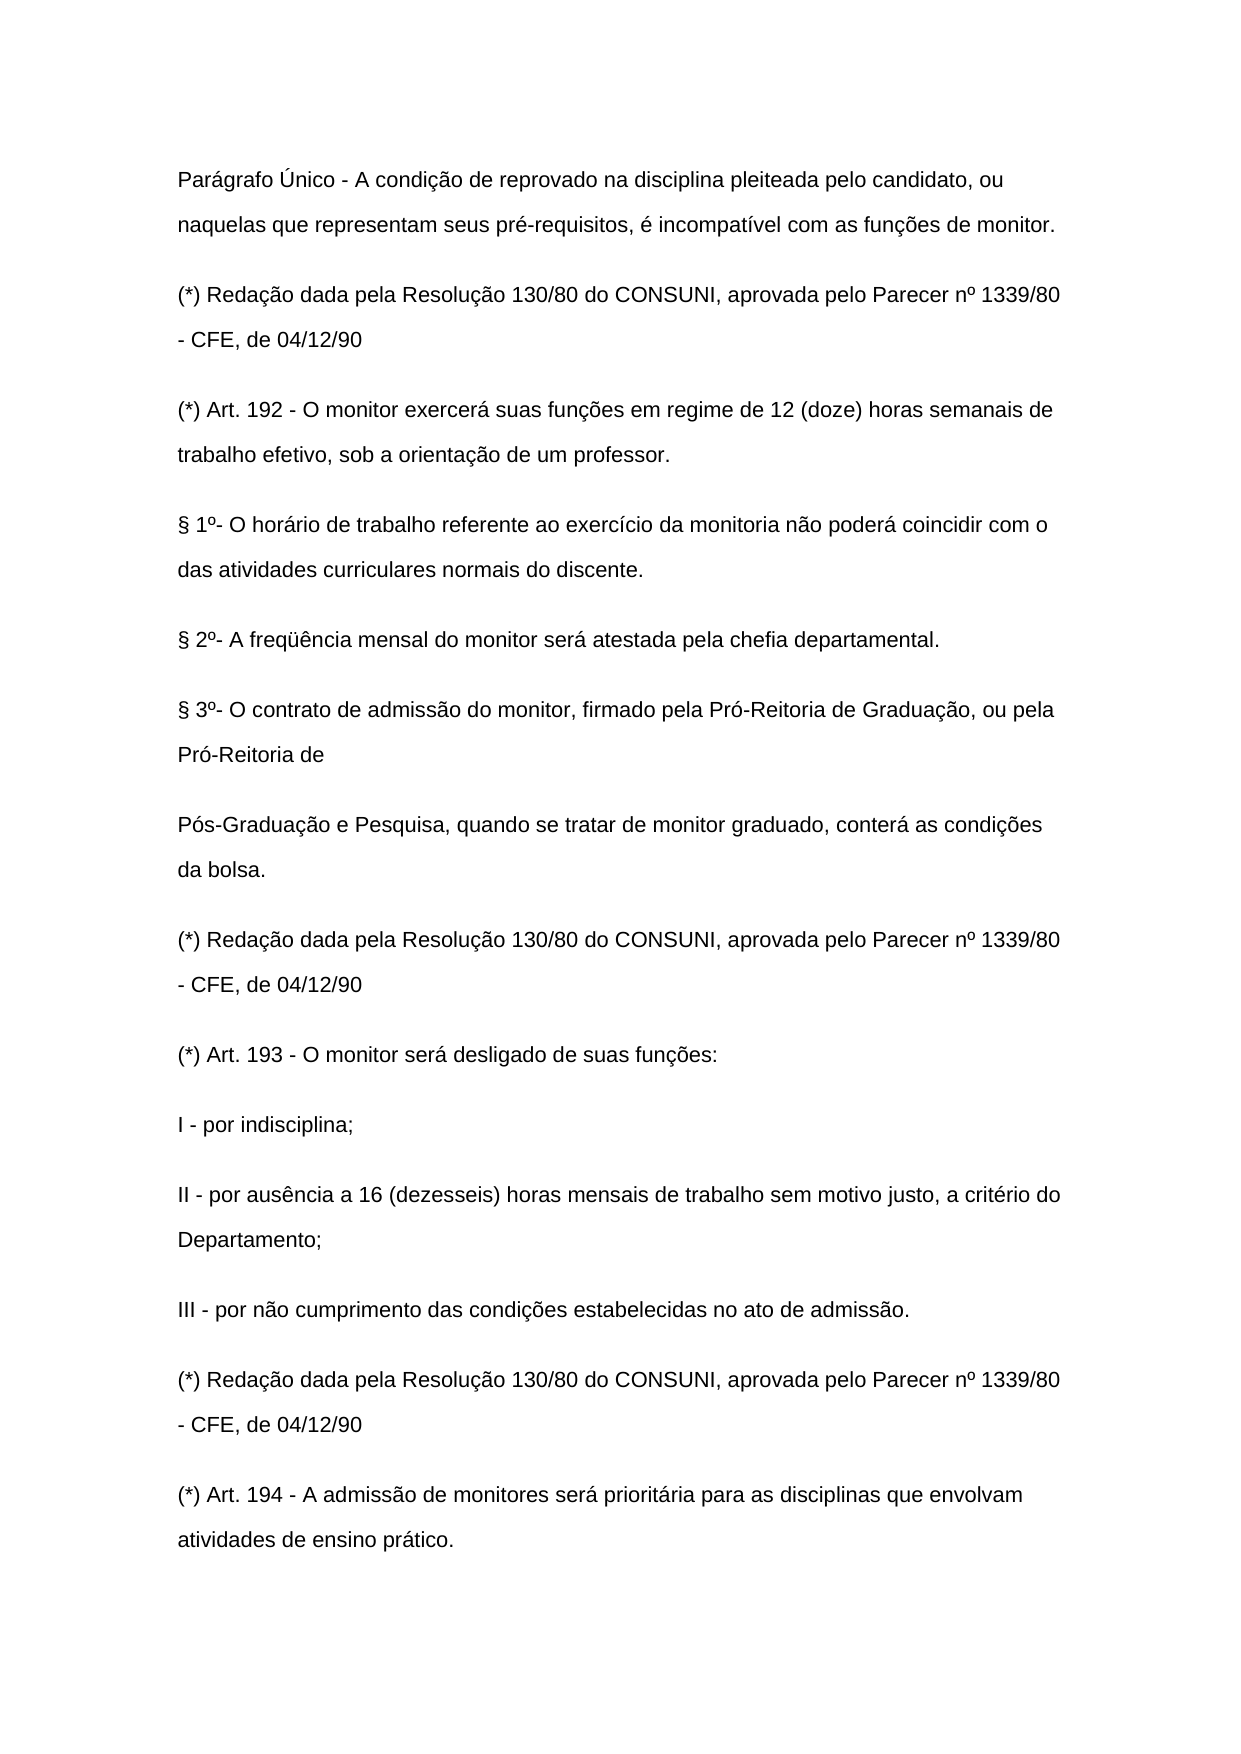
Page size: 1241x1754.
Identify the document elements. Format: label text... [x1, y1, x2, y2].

text II - por ausência a 16 (dezesseis) horas mensais de trabalho sem motivo justo, a critério do Departamento; [177, 1163, 1063, 1253]
text (*) Art. 194 - A admissão de monitores será prioritária para as disciplinas que envolvam atividades de ensino prático. [177, 1463, 1063, 1553]
text Parágrafo Único - A condição de reprovado na disciplina pleiteada pelo candidato, ou naquelas que representam seus pré-requisitos, é incompatível com as funções de monitor. [177, 148, 1063, 238]
text (*) Redação dada pela Resolução 130/80 do CONSUNI, aprovada pelo Parecer nº 1339/80 - CFE, de 04/12/90 [177, 263, 1063, 353]
text § 1º- O horário de trabalho referente ao exercício da monitoria não poderá coincidir com o das atividades curriculares normais do discente. [177, 493, 1063, 583]
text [177, 1348, 1063, 1438]
text I - por indisciplina; [177, 1093, 1063, 1138]
text III - por não cumprimento das condições estabelecidas no ato de admissão. [177, 1278, 1063, 1323]
text (*) Art. 193 - O monitor será desligado de suas funções: [177, 1023, 1063, 1068]
text (*) Redação dada pela Resolução 130/80 do CONSUNI, aprovada pelo Parecer nº 1339/80 - CFE, de 04/12/90 [177, 908, 1063, 998]
text § 3º- O contrato de admissão do monitor, firmado pela Pró-Reitoria de Graduação, ou pela Pró-Reitoria de [177, 678, 1063, 768]
text § 2º- A freqüência mensal do monitor será atestada pela chefia departamental. [177, 608, 1063, 653]
text (*) Art. 192 - O monitor exercerá suas funções em regime de 12 (doze) horas semanais de trabalho efetivo, sob a orientação de um professor. [177, 378, 1063, 468]
text Pós-Graduação e Pesquisa, quando se tratar de monitor graduado, conterá as condições da bolsa. [177, 793, 1063, 883]
